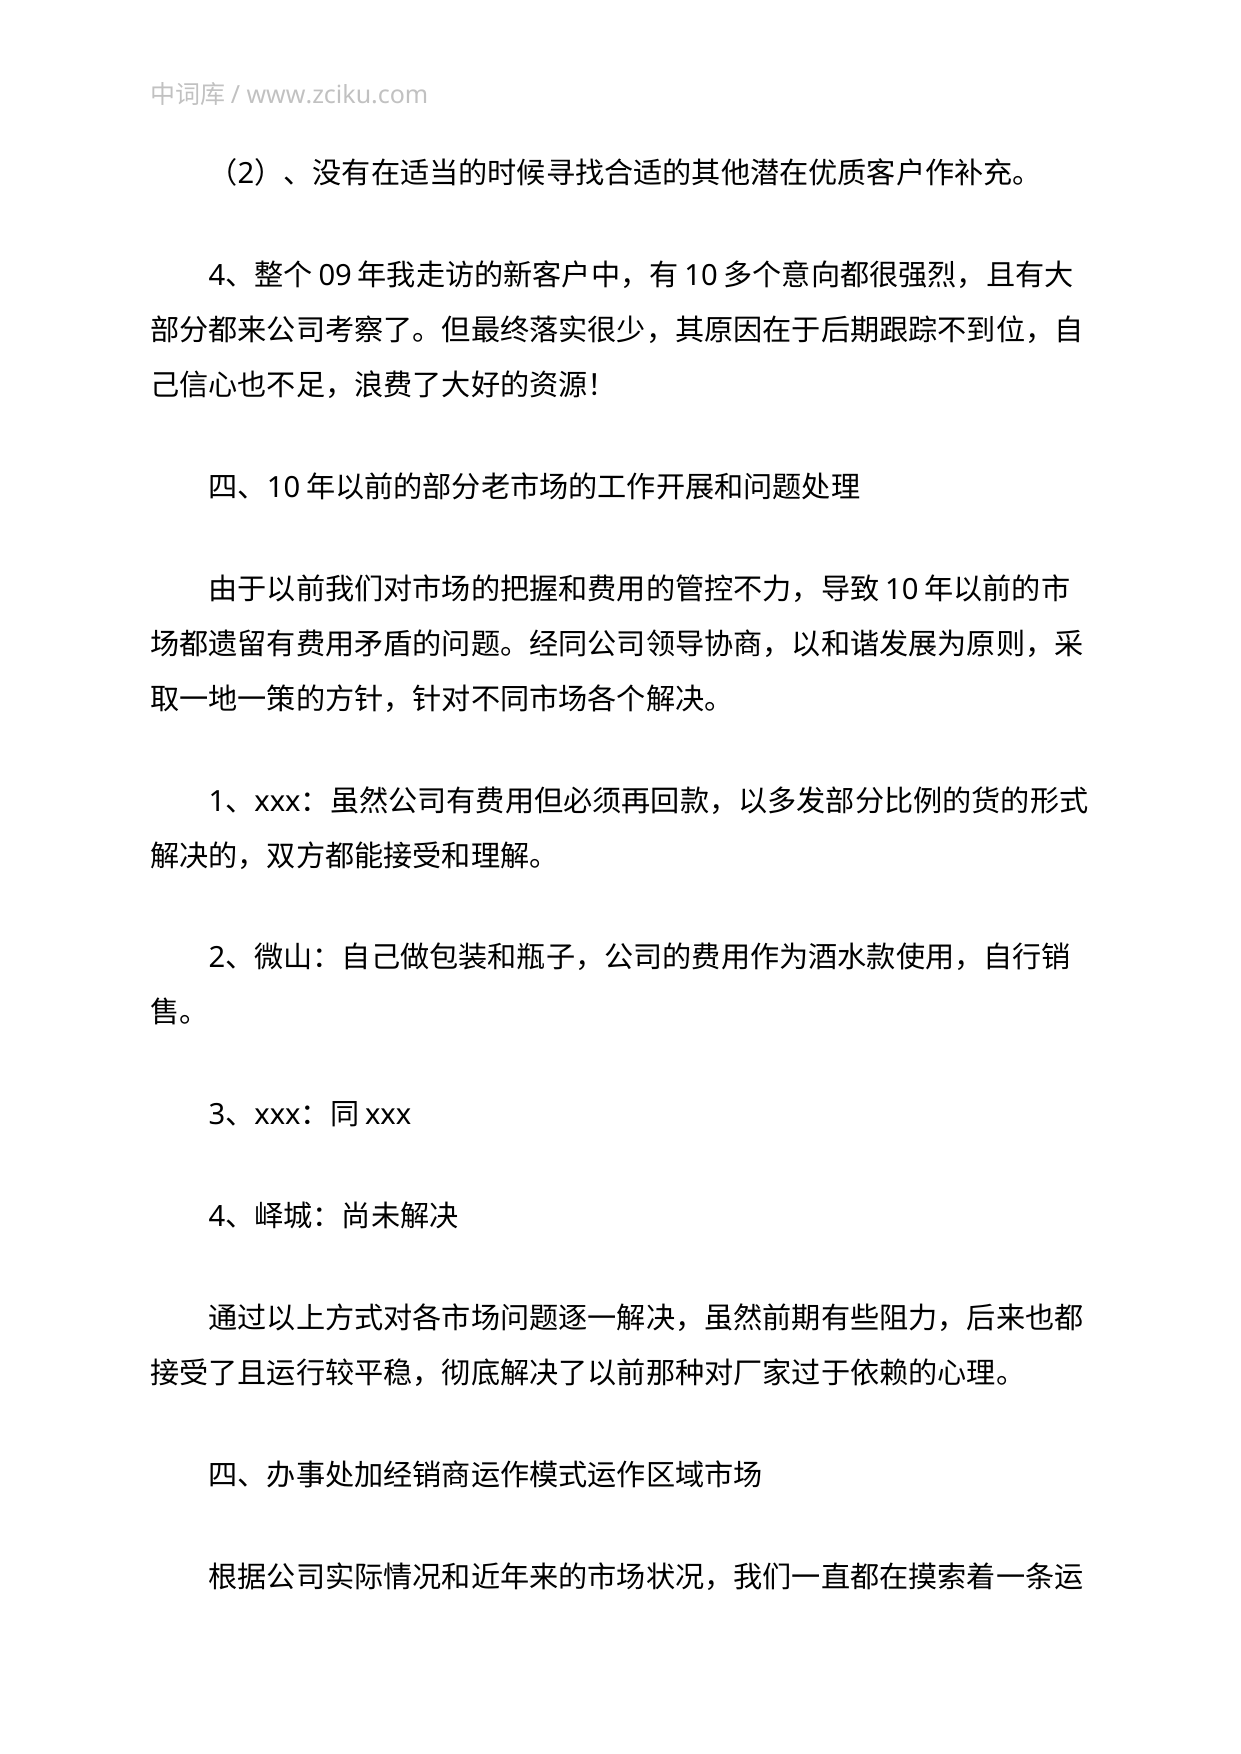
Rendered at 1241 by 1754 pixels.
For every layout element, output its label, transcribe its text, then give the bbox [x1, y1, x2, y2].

text 4、整个09年我走访的新客户中，有10多个意向都很强烈，且有大部分都来公司考察了。但最终落实很少，其原因在于后期跟踪不到位，自己信心也不足，浪费了大好的资源！ [150, 252, 1090, 404]
text 1、xxx：虽然公司有费用但必须再回款，以多发部分比例的货的形式解决的，双方都能接受和理解。 [150, 777, 1090, 874]
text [150, 1553, 1090, 1596]
text 由于以前我们对市场的把握和费用的管控不力，导致10年以前的市场都遗留有费用矛盾的问题。经同公司领导协商，以和谐发展为原则，采取一地一策的方针，针对不同市场各个解决。 [150, 566, 1090, 718]
text 四、10年以前的部分老市场的工作开展和问题处理 [150, 464, 1090, 506]
text 3、xxx：同xxx [150, 1091, 1090, 1133]
text （2）、没有在适当的时候寻找合适的其他潜在优质客户作补充。 [150, 150, 1090, 192]
text 2、微山：自己做包装和瓶子，公司的费用作为酒水款使用，自行销售。 [150, 934, 1090, 1031]
text 通过以上方式对各市场问题逐一解决，虽然前期有些阻力，后来也都接受了且运行较平稳，彻底解决了以前那种对厂家过于依赖的心理。 [150, 1295, 1090, 1392]
text 四、办事处加经销商运作模式运作区域市场 [150, 1451, 1090, 1494]
text 4、峄城：尚未解决 [150, 1193, 1090, 1235]
